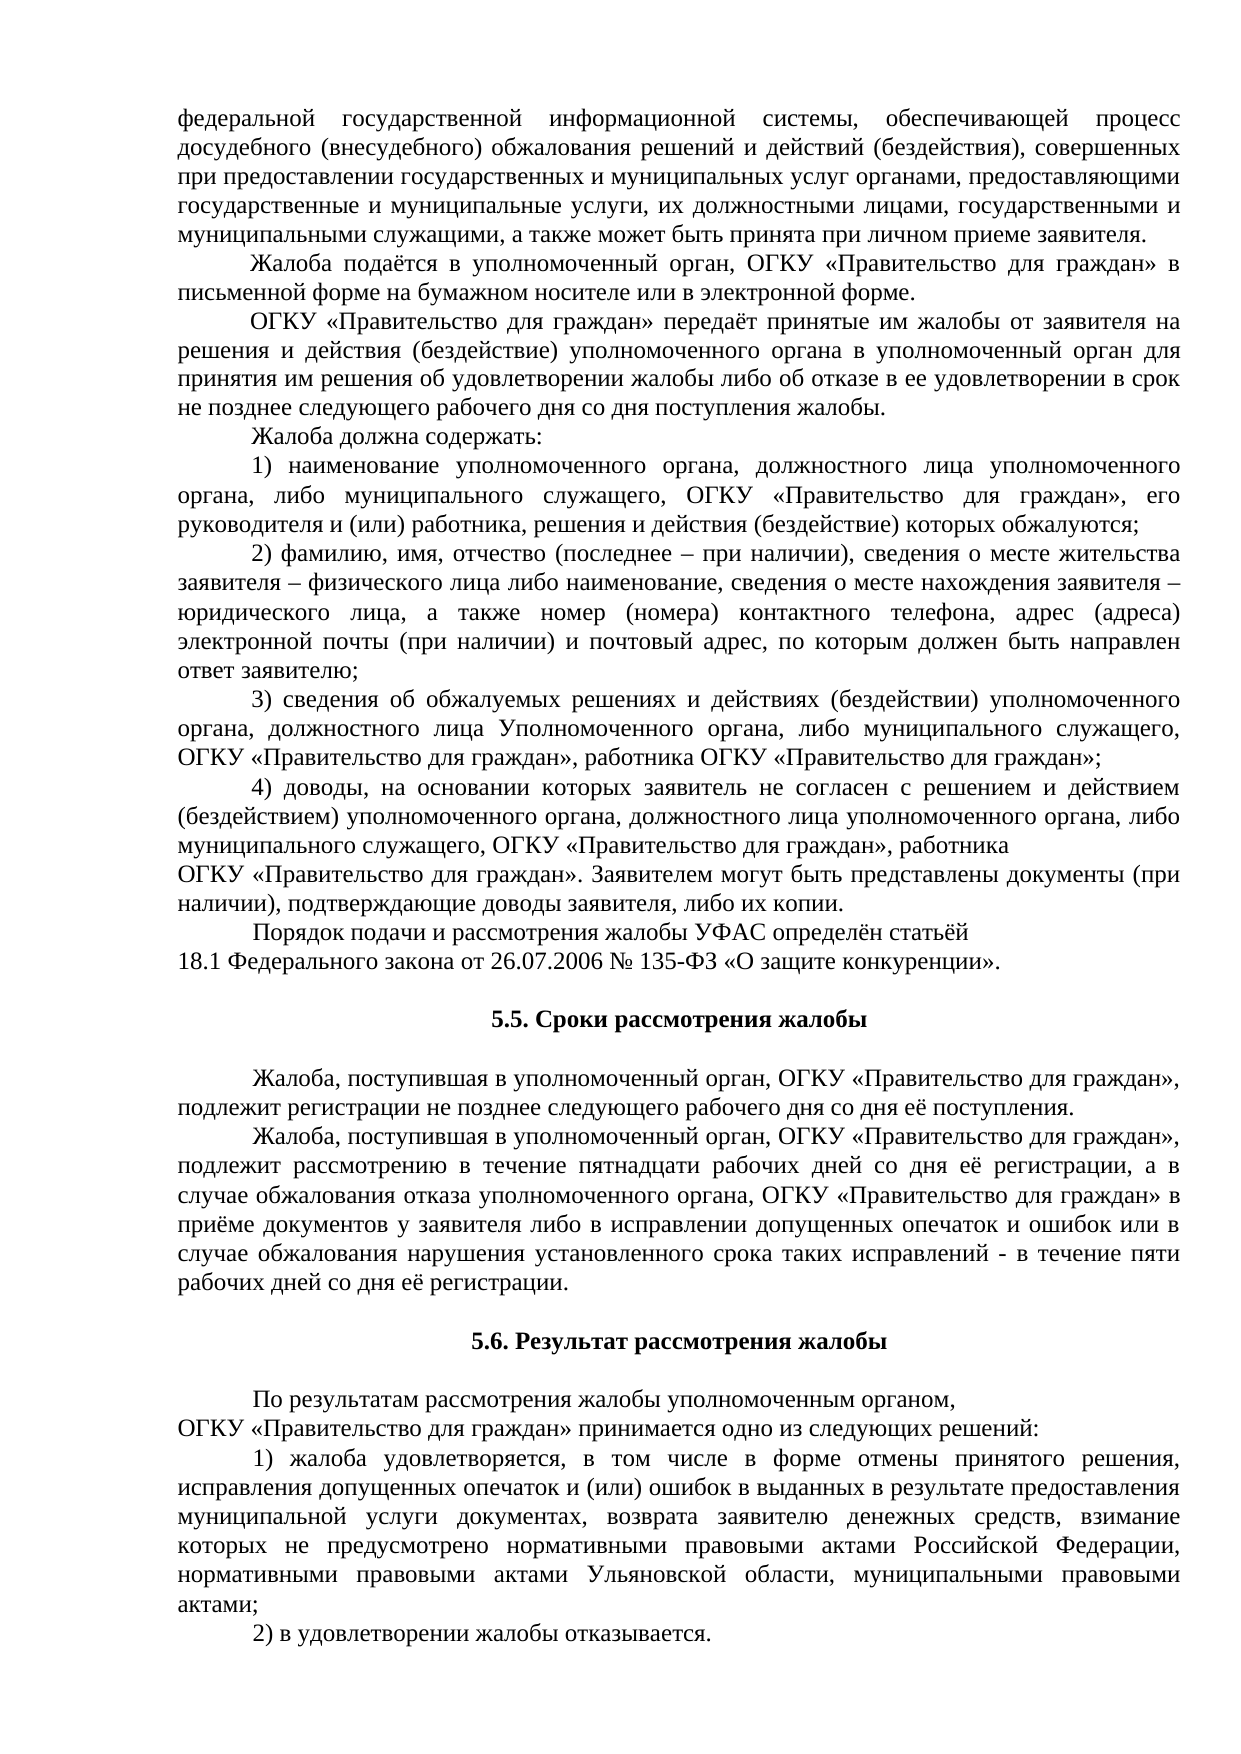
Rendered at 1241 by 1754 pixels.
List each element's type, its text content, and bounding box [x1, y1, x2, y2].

text ОГКУ «Правительство для граждан» передаёт принятые им жалобы от заявителя на решения и действия (бездействие) уполномоченного органа в уполномоченный орган для принятия им решения об удовлетворении жалобы либо об отказе в ее удовлетворении в срок не позднее следующего рабочего дня со дня поступления жалобы. [177, 306, 1181, 421]
text Жалоба, поступившая в уполномоченный орган, ОГКУ «Правительство для граждан», подлежит рассмотрению в течение пятнадцати рабочих дней со дня её регистрации, а в случае обжалования отказа уполномоченного органа, ОГКУ «Правительство для граждан» в приёме документов у заявителя либо в исправлении допущенных опечаток и ошибок или в случае обжалования нарушения установленного срока таких исправлений - в течение пяти рабочих дней со дня её регистрации. [177, 1121, 1181, 1296]
text Жалоба подаётся в уполномоченный орган, ОГКУ «Правительство для граждан» в письменной форме на бумажном носителе или в электронной форме. [177, 248, 1181, 306]
text По результатам рассмотрения жалобы уполномоченным органом, ОГКУ «Правительство для граждан» принимается одно из следующих решений: [177, 1384, 1181, 1442]
text 5.5. Сроки рассмотрения жалобы [177, 1004, 1181, 1033]
text Порядок подачи и рассмотрения жалобы УФАС определён статьёй 18.1 Федерального закона от 26.07.2006 № 135-ФЗ «О защите конкуренции». [177, 917, 1181, 975]
text 2) в удовлетворении жалобы отказывается. [177, 1617, 1181, 1647]
text Жалоба должна содержать: [177, 421, 1181, 450]
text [177, 102, 1181, 248]
text 4) доводы, на основании которых заявитель не согласен с решением и действием (бездействием) уполномоченного органа, должностного лица уполномоченного органа, либо муниципального служащего, ОГКУ «Правительство для граждан», работника ОГКУ «Правительство для граждан». Заявителем могут быть представлены документы (при наличии), подтверждающие доводы заявителя, либо их копии. [177, 771, 1181, 917]
text 3) сведения об обжалуемых решениях и действиях (бездействии) уполномоченного органа, должностного лица Уполномоченного органа, либо муниципального служащего, ОГКУ «Правительство для граждан», работника ОГКУ «Правительство для граждан»; [177, 684, 1181, 771]
text 2) фамилию, имя, отчество (последнее – при наличии), сведения о месте жительства заявителя – физического лица либо наименование, сведения о месте нахождения заявителя – юридического лица, а также номер (номера) контактного телефона, адрес (адреса) электронной почты (при наличии) и почтовый адрес, по которым должен быть направлен ответ заявителю; [177, 538, 1181, 684]
text 1) наименование уполномоченного органа, должностного лица уполномоченного органа, либо муниципального служащего, ОГКУ «Правительство для граждан», его руководителя и (или) работника, решения и действия (бездействие) которых обжалуются; [177, 450, 1181, 538]
text Жалоба, поступившая в уполномоченный орган, ОГКУ «Правительство для граждан», подлежит регистрации не позднее следующего рабочего дня со дня её поступления. [177, 1063, 1181, 1121]
text 5.6. Результат рассмотрения жалобы [177, 1325, 1181, 1354]
text 1) жалоба удовлетворяется, в том числе в форме отмены принятого решения, исправления допущенных опечаток и (или) ошибок в выданных в результате предоставления муниципальной услуги документах, возврата заявителю денежных средств, взимание которых не предусмотрено нормативными правовыми актами Российской Федерации, нормативными правовыми актами Ульяновской области, муниципальными правовыми актами; [177, 1442, 1181, 1617]
